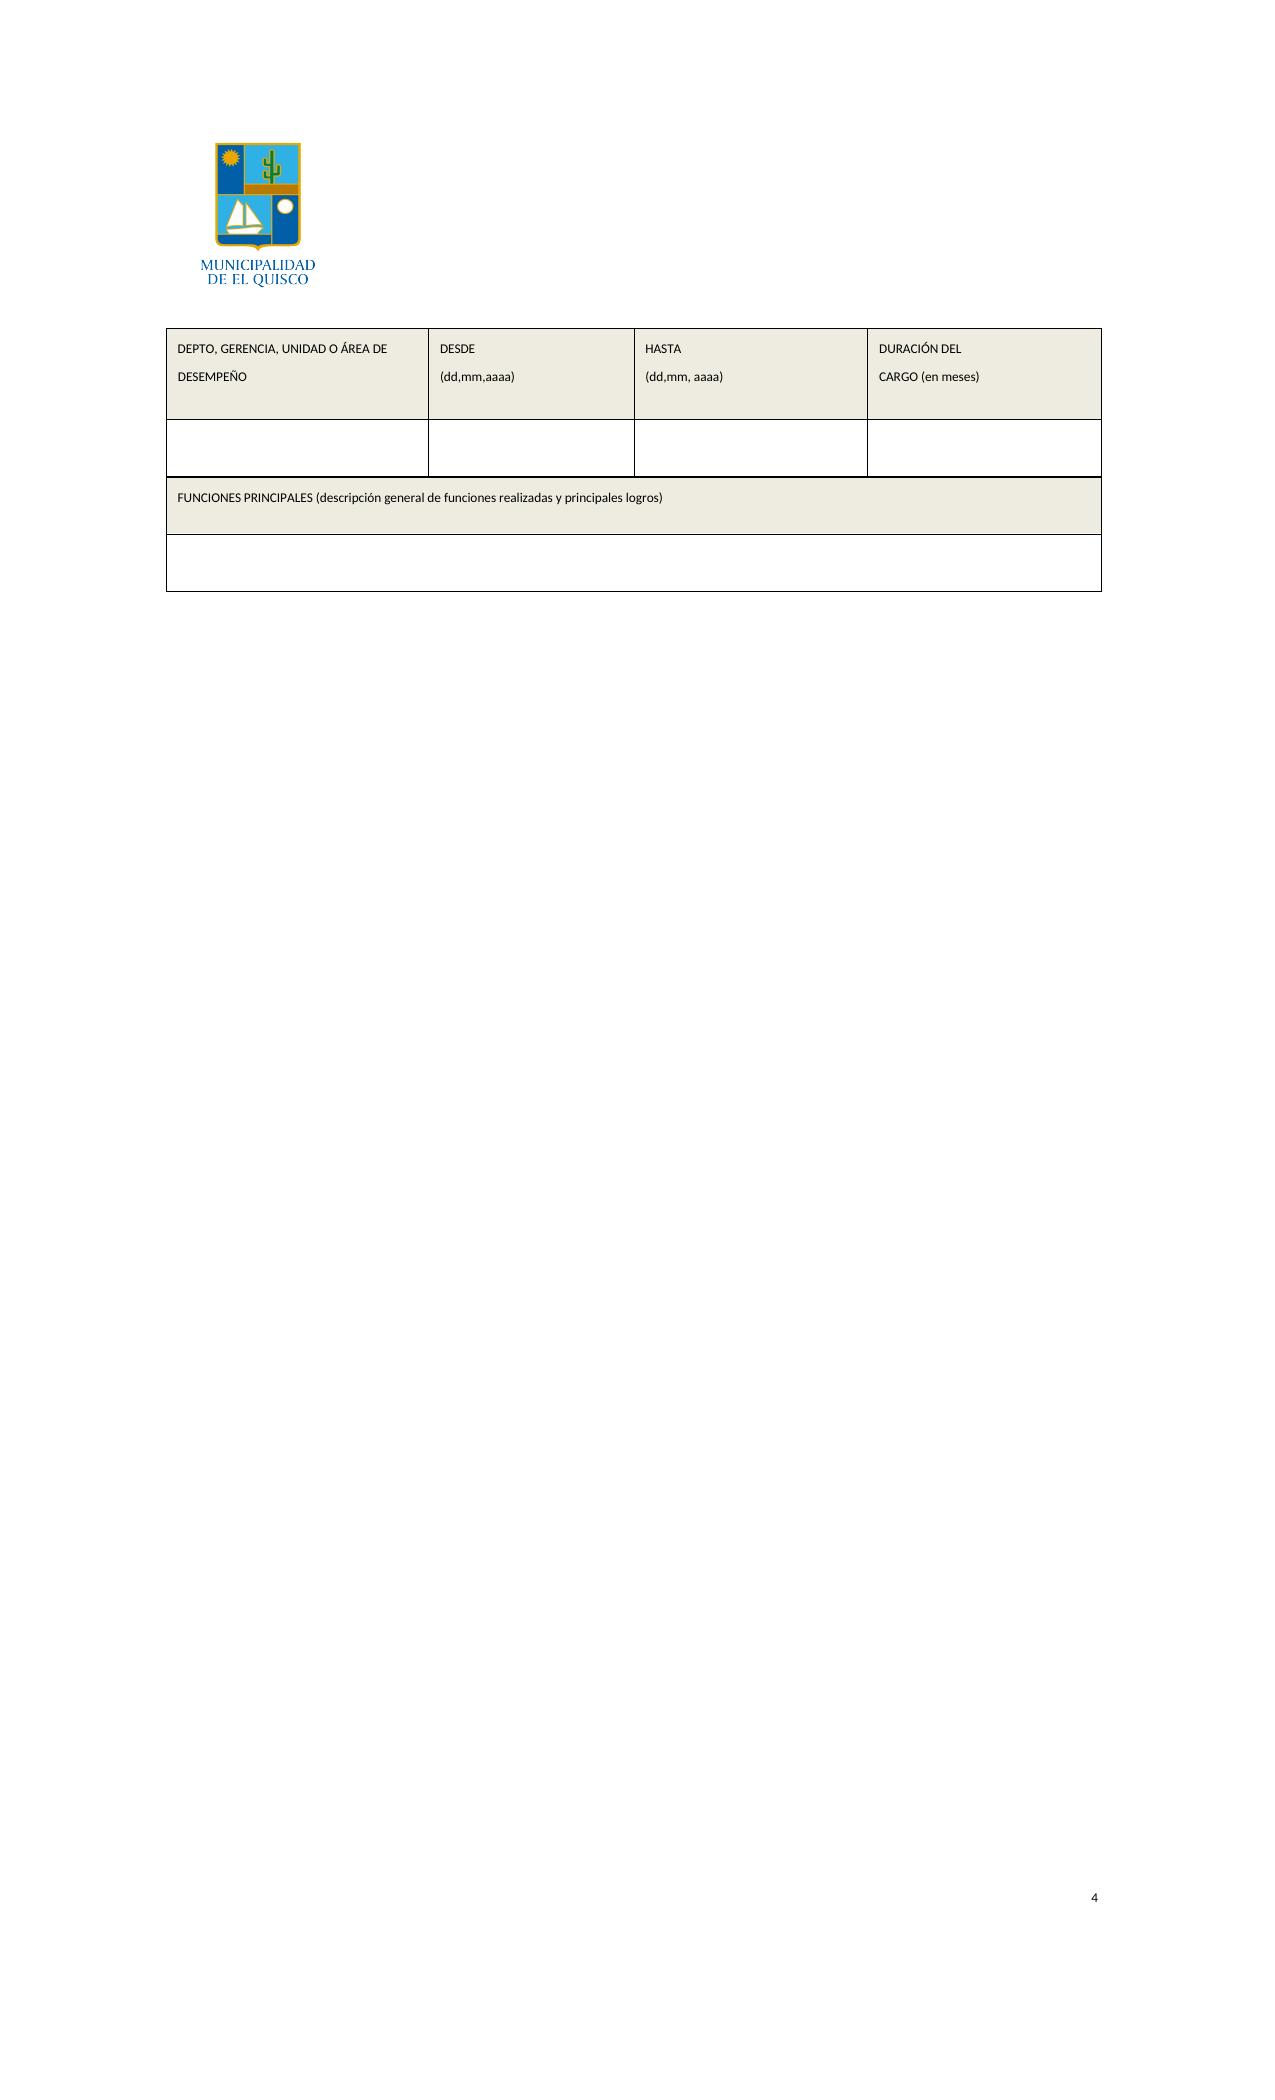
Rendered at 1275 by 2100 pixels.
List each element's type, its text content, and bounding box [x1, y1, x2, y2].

table_cell HASTA (dd,mm, aaaa) [635, 329, 867, 419]
table_cell [167, 535, 1101, 591]
table_cell DESDE (dd,mm,aaaa) [429, 329, 634, 419]
table_cell [429, 420, 634, 476]
picture [177, 128, 340, 303]
table_cell [868, 420, 1101, 476]
table_cell FUNCIONES PRINCIPALES (descripción general de funciones realizadas y principales logros) [167, 478, 1101, 533]
table_cell [635, 420, 867, 476]
table_cell [167, 420, 428, 476]
table_cell DURACIÓN DEL CARGO (en meses) [868, 329, 1101, 419]
table_cell DEPTO, GERENCIA, UNIDAD O ÁREA DE DESEMPEÑO [167, 329, 428, 419]
